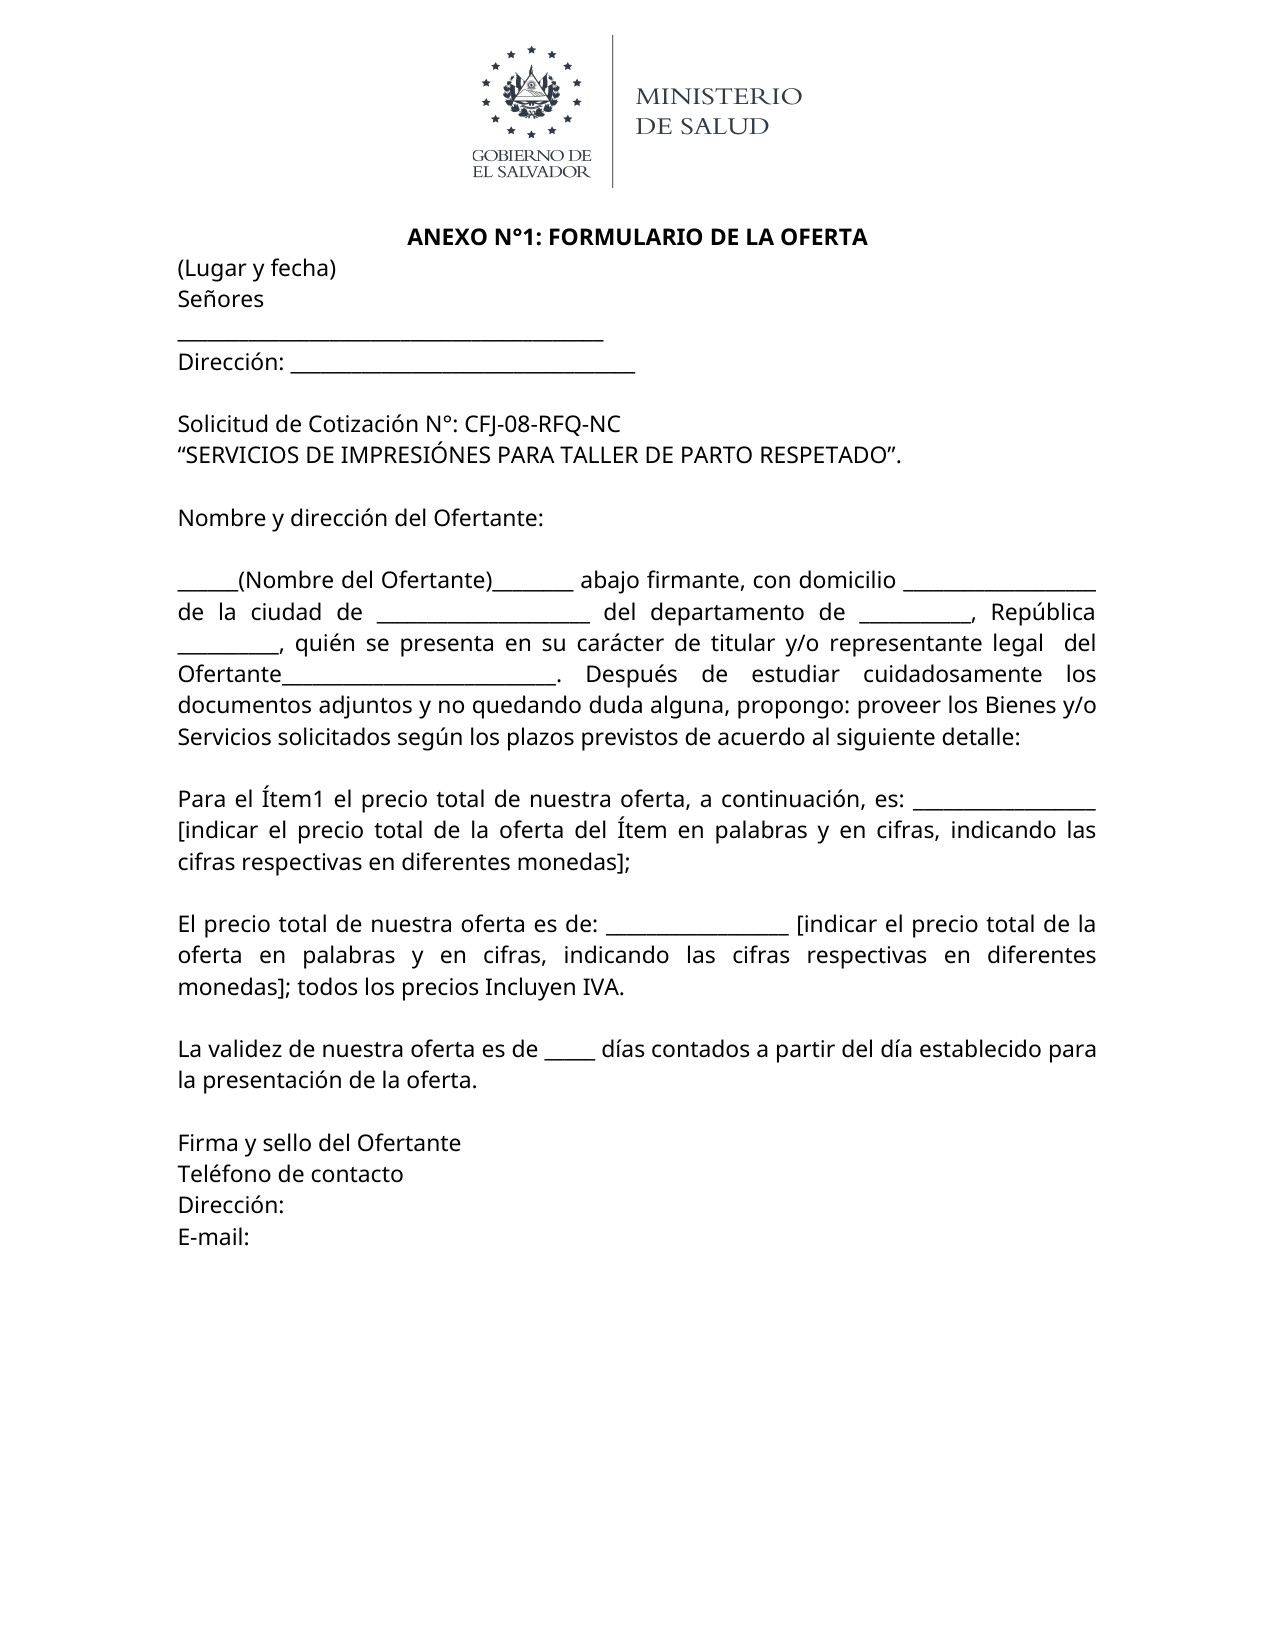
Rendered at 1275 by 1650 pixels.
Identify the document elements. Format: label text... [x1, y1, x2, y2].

text ______(Nombre del Ofertante)________ abajo firmante, con domicilio ___________________ de la ciudad de _____________________ del departamento de ___________, República __________, quién se presenta en su carácter de titular y/o representante legal del Ofertante___________________________. Después de estudiar cuidadosamente los documentos adjuntos y no quedando duda alguna, propongo: proveer los Bienes y/o Servicios solicitados según los plazos previstos de acuerdo al siguiente detalle: [177, 564, 1098, 752]
text __________________________________________ [177, 314, 1098, 346]
text Nombre y dirección del Ofertante: [177, 502, 1098, 533]
text Para el Ítem1 el precio total de nuestra oferta, a continuación, es: __________________ [indicar el precio total de la oferta del Ítem en palabras y en cifras, indicando las cifras respectivas en diferentes monedas]; [177, 783, 1098, 877]
picture [472, 35, 803, 188]
text Dirección: __________________________________ [177, 346, 1098, 377]
text El precio total de nuestra oferta es de: __________________ [indicar el precio total de la oferta en palabras y en cifras, indicando las cifras respectivas en diferentes monedas]; todos los precios Incluyen IVA. [177, 908, 1098, 1002]
text Señores [177, 283, 1098, 314]
text Firma y sello del Ofertante [177, 1127, 1098, 1158]
text ANEXO N°1: FORMULARIO DE LA OFERTA [177, 221, 1098, 252]
text (Lugar y fecha) [177, 252, 1098, 283]
text La validez de nuestra oferta es de _____ días contados a partir del día establecido para la presentación de la oferta. [177, 1033, 1098, 1096]
text “SERVICIOS DE IMPRESIÓNES PARA TALLER DE PARTO RESPETADO”. [177, 439, 1098, 471]
text E-mail: [177, 1221, 1098, 1252]
text Dirección: [177, 1189, 1098, 1221]
text Solicitud de Cotización N°: CFJ-08-RFQ-NC [177, 408, 1098, 439]
text Teléfono de contacto [177, 1158, 1098, 1189]
